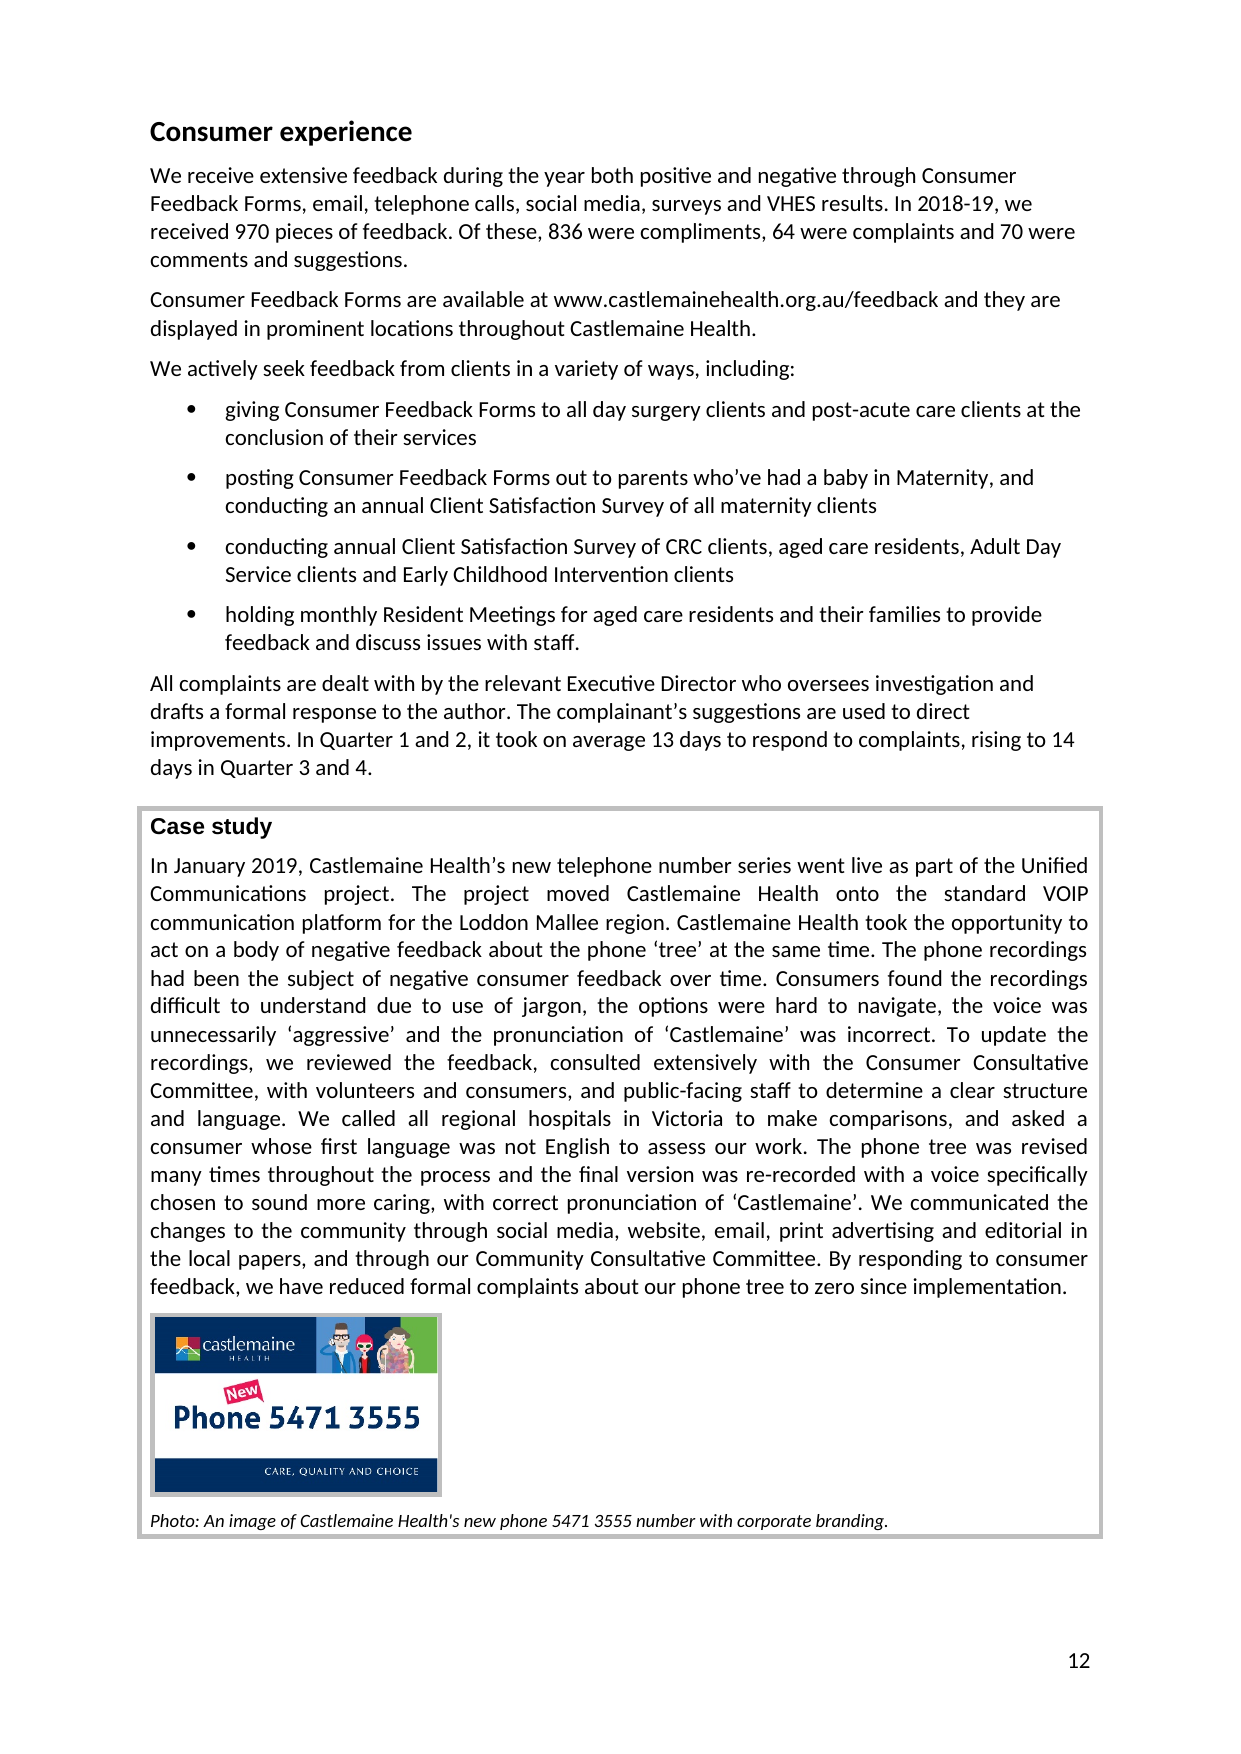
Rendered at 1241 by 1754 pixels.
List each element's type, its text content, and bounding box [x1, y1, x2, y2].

picture [155, 1317, 438, 1492]
text In January 2019, Castlemaine Health’s new telephone number series went live as part of the Unified Communications project. The project moved Castlemaine Health onto the standard VOIP communication platform for the Loddon Mallee region. Castlemaine Health took the opportunity to act on a body of negative feedback about the phone ‘tree’ at the same time. The phone recordings had been the subject of negative consumer feedback over time. Consumers found the recordings difficult to understand due to use of jargon, the options were hard to navigate, the voice was unnecessarily ‘aggressive’ and the pronunciation of ‘Castlemaine’ was incorrect. To update the recordings, we reviewed the feedback, consulted extensively with the Consumer Consultative Committee, with volunteers and consumers, and public-facing staff to determine a clear structure and language. We called all regional hospitals in Victoria to make comparisons, and asked a consumer whose first language was not English to assess our work. The phone tree was revised many times throughout the process and the final version was re-recorded with a voice specifically chosen to sound more caring, with correct pronunciation of ‘Castlemaine’. We communicated the changes to the community through social media, website, email, print advertising and editorial in the local papers, and through our Community Consultative Committee. By responding to consumer feedback, we have reduced formal complaints about our phone tree to zero since implementation. [142, 845, 1099, 1300]
subtitle Consumer experience [150, 113, 1090, 148]
text We actively seek feedback from clients in a variety of ways, including: [150, 354, 1090, 382]
text We receive extensive feedback during the year both positive and negative through Consumer Feedback Forms, email, telephone calls, social media, surveys and VHES results. In 2018-19, we received 970 pieces of feedback. Of these, 836 were compliments, 64 were complaints and 70 were comments and suggestions. [150, 161, 1090, 273]
text All complaints are dealt with by the relevant Executive Director who oversees investigation and drafts a formal response to the author. The complainant’s suggestions are used to direct improvements. In Quarter 1 and 2, it took on average 13 days to respond to complaints, rising to 14 days in Quarter 3 and 4. [150, 669, 1090, 781]
list holding monthly Resident Meetings for aged care residents and their families to provide feedback and discuss issues with staff. [187, 600, 1090, 656]
list giving Consumer Feedback Forms to all day surgery clients and post-acute care clients at the conclusion of their services [187, 395, 1090, 451]
text Photo: An image of Castlemaine Health's new phone 5471 3555 number with corporate branding. [142, 1502, 1099, 1534]
list posting Consumer Feedback Forms out to parents who’ve had a baby in Maternity, and conducting an annual Client Satisfaction Survey of all maternity clients [187, 463, 1090, 519]
text Consumer Feedback Forms are available at www.castlemainehealth.org.au/feedback and they are displayed in prominent locations throughout Castlemaine Health. [150, 286, 1090, 342]
list conducting annual Client Satisfaction Survey of CRC clients, aged care residents, Adult Day Service clients and Early Childhood Intervention clients [187, 532, 1090, 588]
subtitle Case study [142, 811, 1099, 839]
